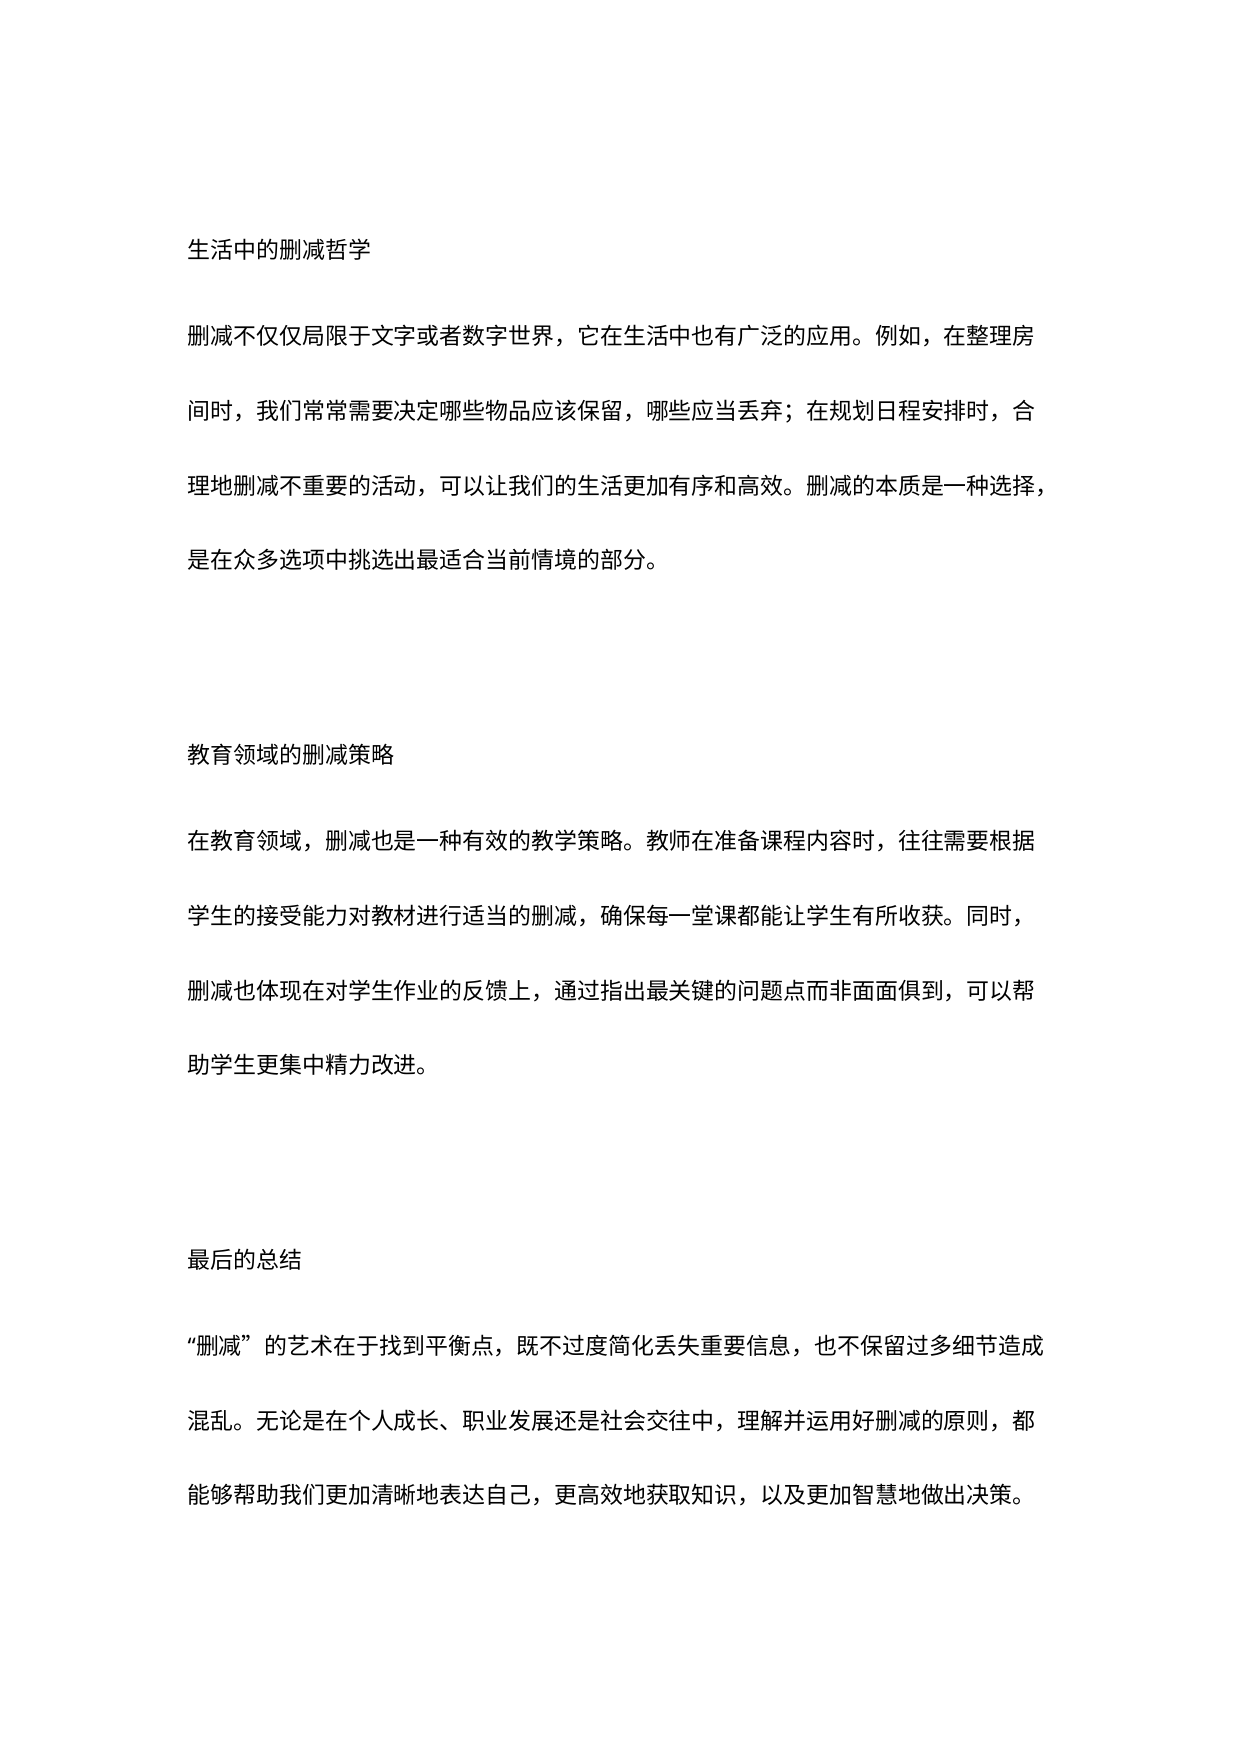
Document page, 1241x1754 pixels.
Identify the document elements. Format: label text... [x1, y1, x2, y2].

text 教育领域的删减策略 [187, 721, 1053, 786]
text 生活中的删减哲学 [187, 216, 1053, 281]
text 在教育领域，删减也是一种有效的教学策略。教师在准备课程内容时，往往需要根据学生的接受能力对教材进行适当的删减，确保每一堂课都能让学生有所收获。同时，删减也体现在对学生作业的反馈上，通过指出最关键的问题点而非面面俱到，可以帮助学生更集中精力改进。 [187, 807, 1053, 1096]
text 最后的总结 [187, 1226, 1053, 1291]
text “删减”的艺术在于找到平衡点，既不过度简化丢失重要信息，也不保留过多细节造成混乱。无论是在个人成长、职业发展还是社会交往中，理解并运用好删减的原则，都能够帮助我们更加清晰地表达自己，更高效地获取知识，以及更加智慧地做出决策。 [187, 1312, 1053, 1527]
text 删减不仅仅局限于文字或者数字世界，它在生活中也有广泛的应用。例如，在整理房间时，我们常常需要决定哪些物品应该保留，哪些应当丢弃；在规划日程安排时，合理地删减不重要的活动，可以让我们的生活更加有序和高效。删减的本质是一种选择，是在众多选项中挑选出最适合当前情境的部分。 [187, 302, 1053, 591]
